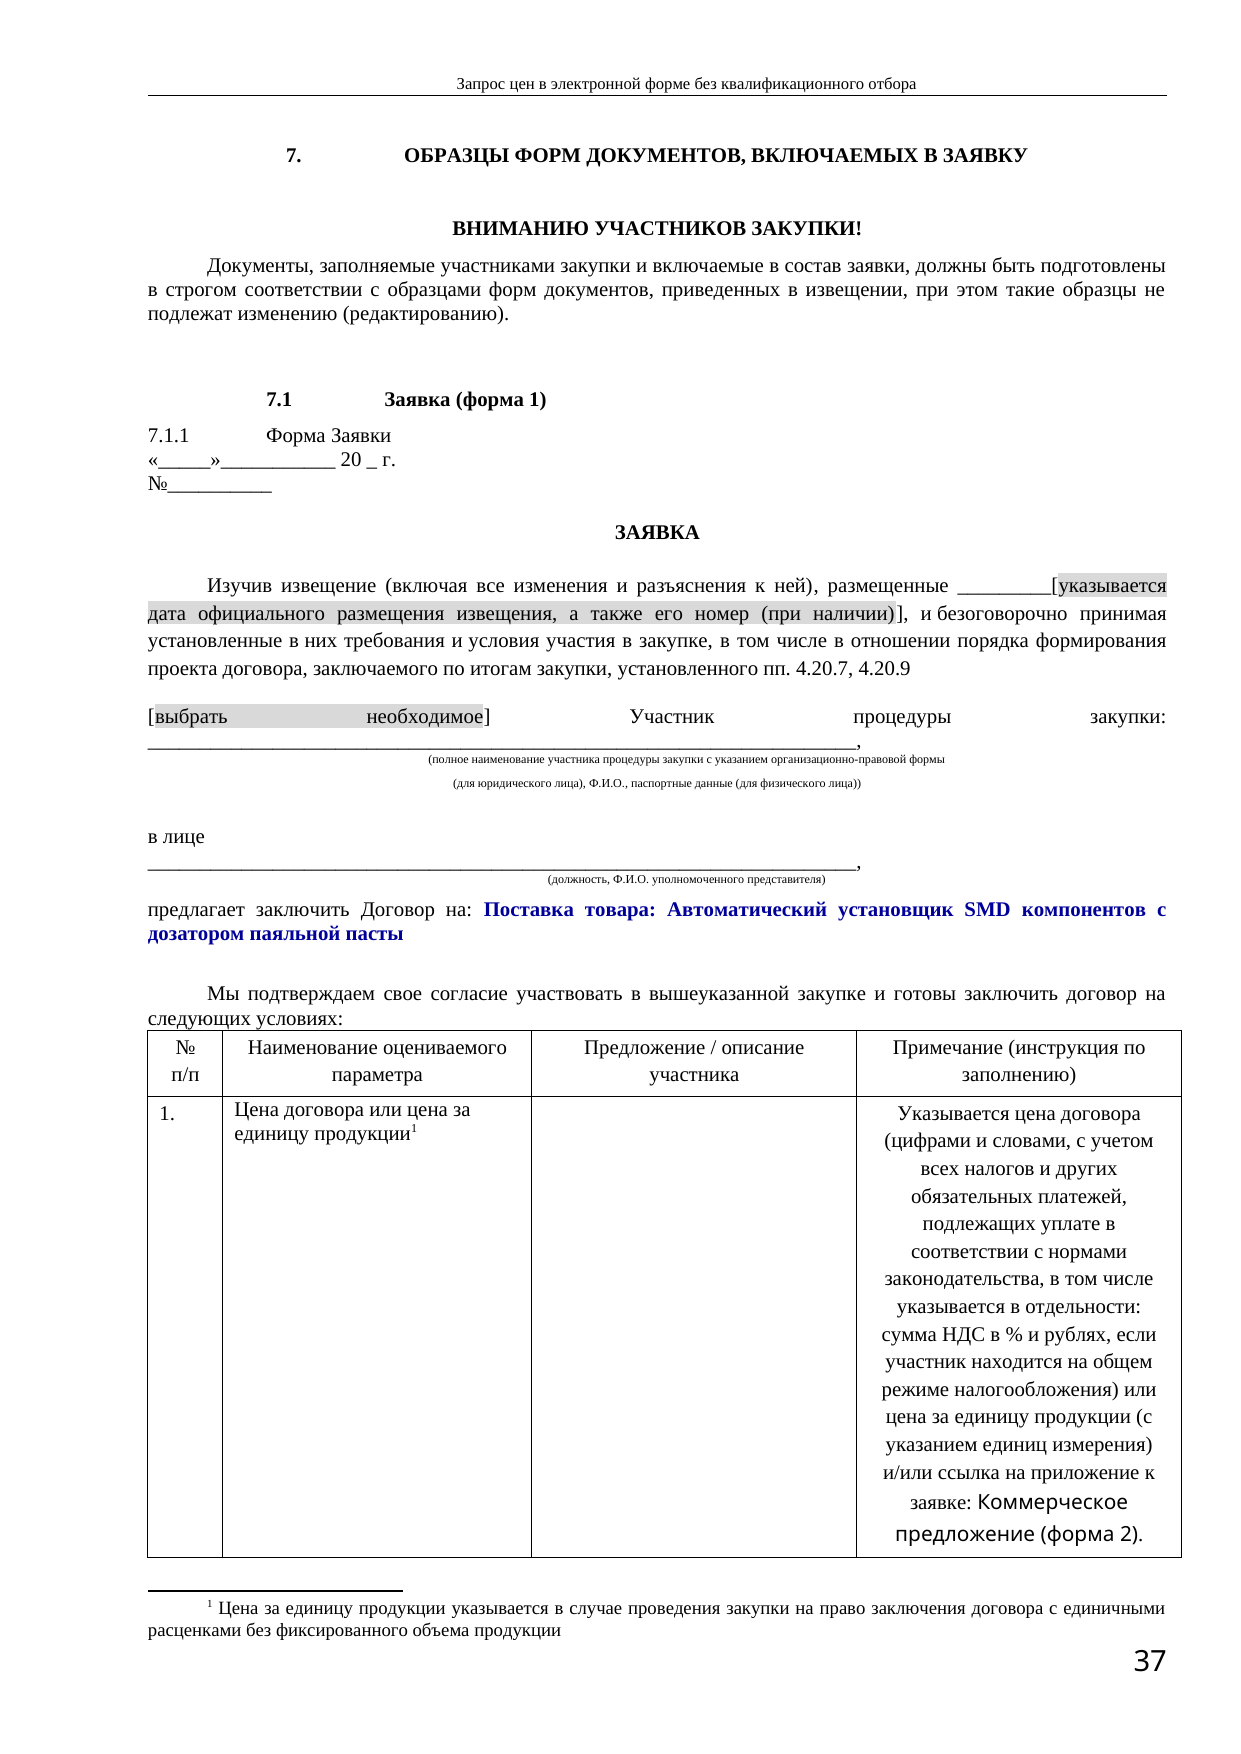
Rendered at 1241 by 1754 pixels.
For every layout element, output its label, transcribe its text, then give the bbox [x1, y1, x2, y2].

table_cell [532, 1097, 856, 1557]
text Заявка (форма 1) [266, 387, 1167, 411]
text Изучив извещение (включая все изменения и разъяснения к ней), размещенные _________[указывается дата официального размещения извещения, а также его номер (при наличии)], и безоговорочно принимая установленные в них требования и условия участия в закупке, в том числе в отношении порядка формирования проекта договора, заключаемого по итогам закупки, установленного пп. 4.20.7, 4.20.9 [148, 573, 1167, 680]
table_header Наименование оцениваемого параметра [223, 1031, 531, 1096]
table_header № п/п [148, 1031, 222, 1096]
text Форма Заявки [148, 423, 1167, 447]
text (полное наименование участника процедуры закупки с указанием организационно-правовой формы (для юридического лица), Ф.И.О., паспортные данные (для физического лица)) [148, 752, 1167, 800]
text [выбрать необходимое] Участник процедуры закупки: ____________________________________________________________________, [148, 704, 1167, 752]
text ОБРАЗЦЫ ФОРМ ДОКУМЕНТОВ, ВКЛЮЧАЕМЫХ В ЗАЯВКУ [148, 143, 1167, 167]
text «_____»___________ 20 _ г. [148, 447, 1167, 471]
table_header Примечание (инструкция по заполнению) [857, 1031, 1181, 1096]
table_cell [857, 1097, 1181, 1557]
text ВНИМАНИЮ УЧАСТНИКОВ ЗАКУПКИ! [148, 216, 1167, 240]
text (должность, Ф.И.О. уполномоченного представителя) [148, 873, 1167, 897]
text в лице [148, 824, 1167, 848]
text Мы подтверждаем свое согласие участвовать в вышеуказанной закупке и готовы заключить договор на следующих условиях: [148, 981, 1167, 1029]
text предлагает заключить Договор на: Поставка товара: Автоматический установщик SMD компонентов с дозатором паяльной пасты [148, 897, 1167, 945]
text №__________ [148, 471, 1167, 495]
table_cell [148, 1097, 222, 1557]
text ЗАЯВКА [148, 520, 1167, 544]
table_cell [223, 1097, 531, 1557]
text ____________________________________________________________________, [148, 848, 1167, 873]
table_header Предложение / описание участника [532, 1031, 856, 1096]
text Документы, заполняемые участниками закупки и включаемые в состав заявки, должны быть подготовлены в строгом соответствии с образцами форм документов, приведенных в извещении, при этом такие образцы не подлежат изменению (редактированию). [148, 253, 1167, 325]
